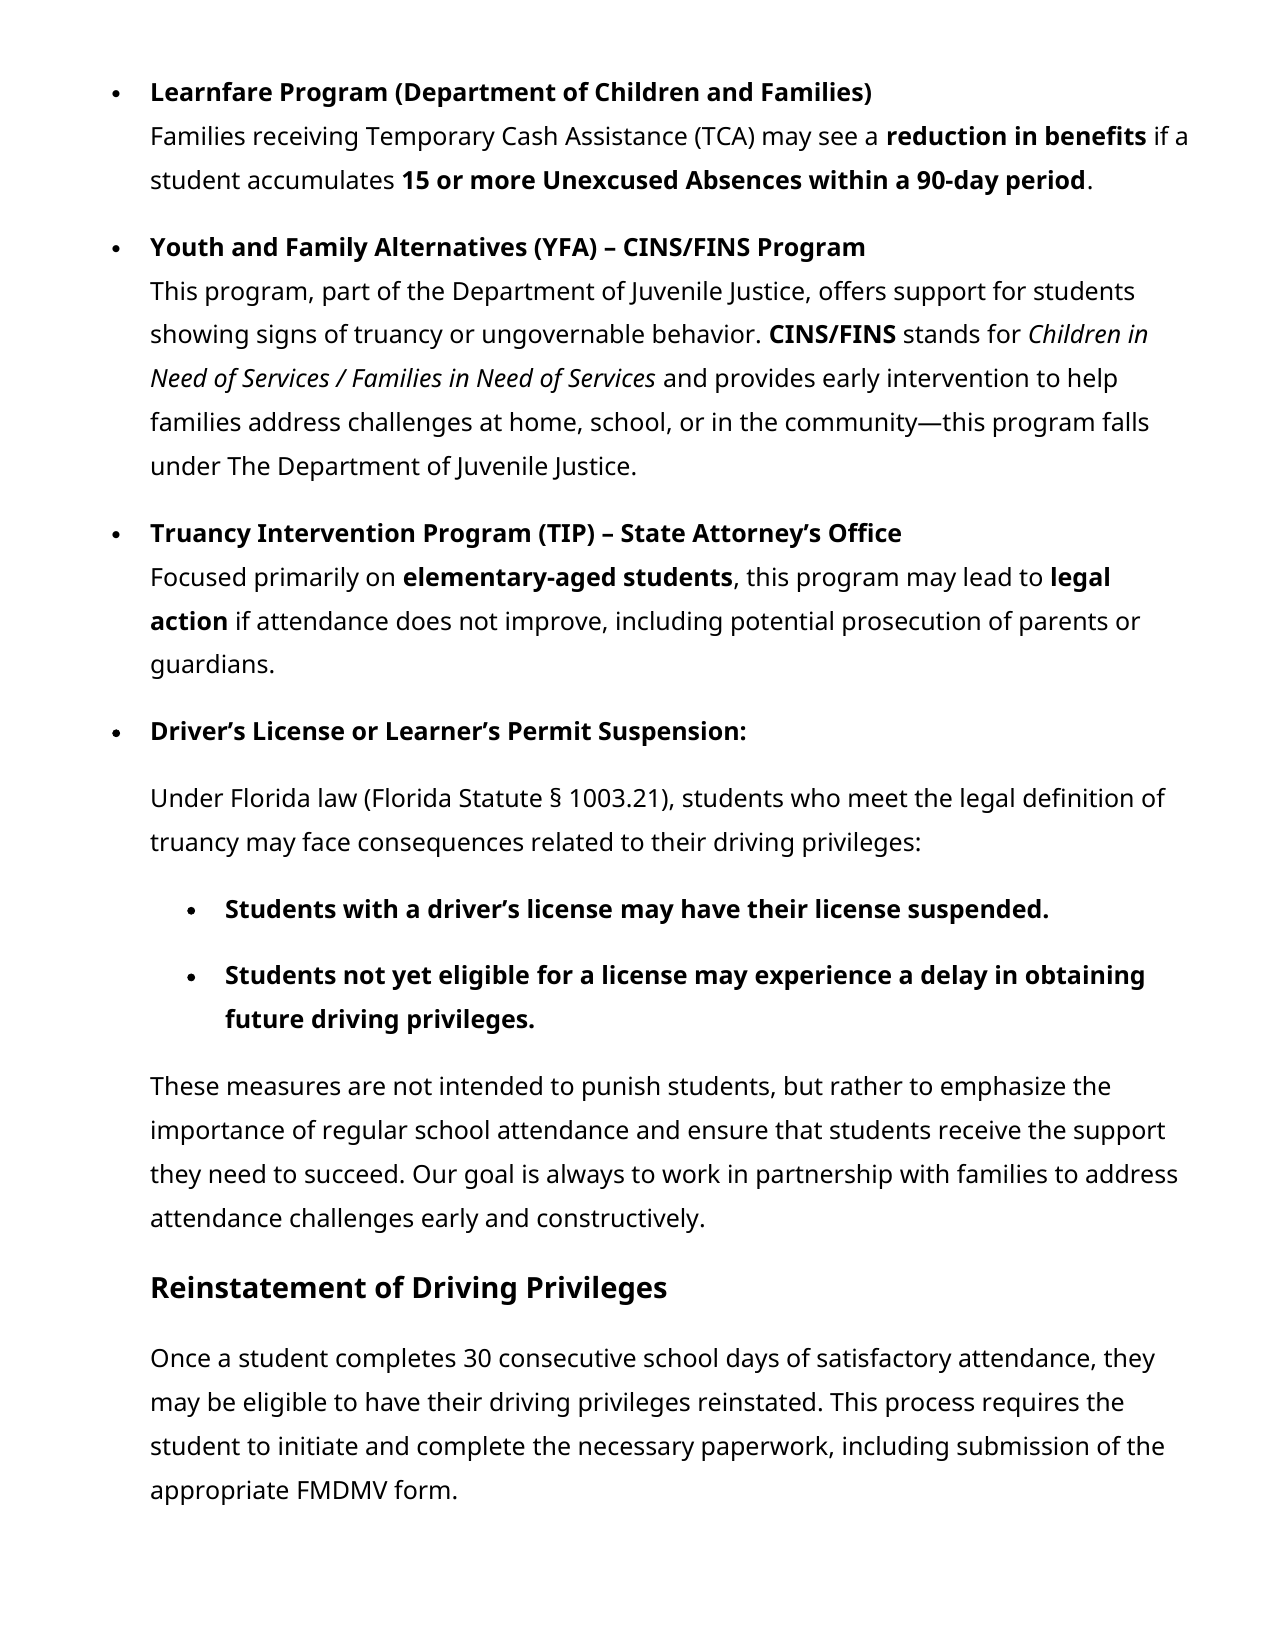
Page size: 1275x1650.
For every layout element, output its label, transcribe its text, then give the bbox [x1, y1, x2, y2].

list Youth and Family Alternatives (YFA) – CINS/FINS Program This program, part of the Department of Juvenile Justice, offers support for students showing signs of truancy or ungovernable behavior. CINS/FINS stands for Children in Need of Services / Families in Need of Services and provides early intervention to help families address challenges at home, school, or in the community—this program falls under The Department of Juvenile Justice. [112, 229, 1200, 483]
text Under Florida law (Florida Statute § 1003.21), students who meet the legal definition of truancy may face consequences related to their driving privileges: [150, 781, 1200, 858]
text Reinstatement of Driving Privileges [150, 1267, 1200, 1307]
list Learnfare Program (Department of Children and Families) Families receiving Temporary Cash Assistance (TCA) may see a reduction in benefits if a student accumulates 15 or more Unexcused Absences within a 90-day period. [112, 75, 1200, 197]
list Driver’s License or Learner’s Permit Suspension: [112, 714, 1200, 748]
text These measures are not intended to punish students, but rather to emphasize the importance of regular school attendance and ensure that students receive the support they need to succeed. Our goal is always to work in partnership with families to address attendance challenges early and constructively. [150, 1069, 1200, 1234]
list Students not yet eligible for a license may experience a delay in obtaining future driving privileges. [187, 958, 1200, 1036]
list Truancy Intervention Program (TIP) – State Attorney’s Office Focused primarily on elementary-aged students, this program may lead to legal action if attendance does not improve, including potential prosecution of parents or guardians. [112, 516, 1200, 681]
list Students with a driver’s license may have their license suspended. [187, 891, 1200, 925]
text Once a student completes 30 consecutive school days of satisfactory attendance, they may be eligible to have their driving privileges reinstated. This process requires the student to initiate and complete the necessary paperwork, including submission of the appropriate FMDMV form. [150, 1341, 1200, 1507]
